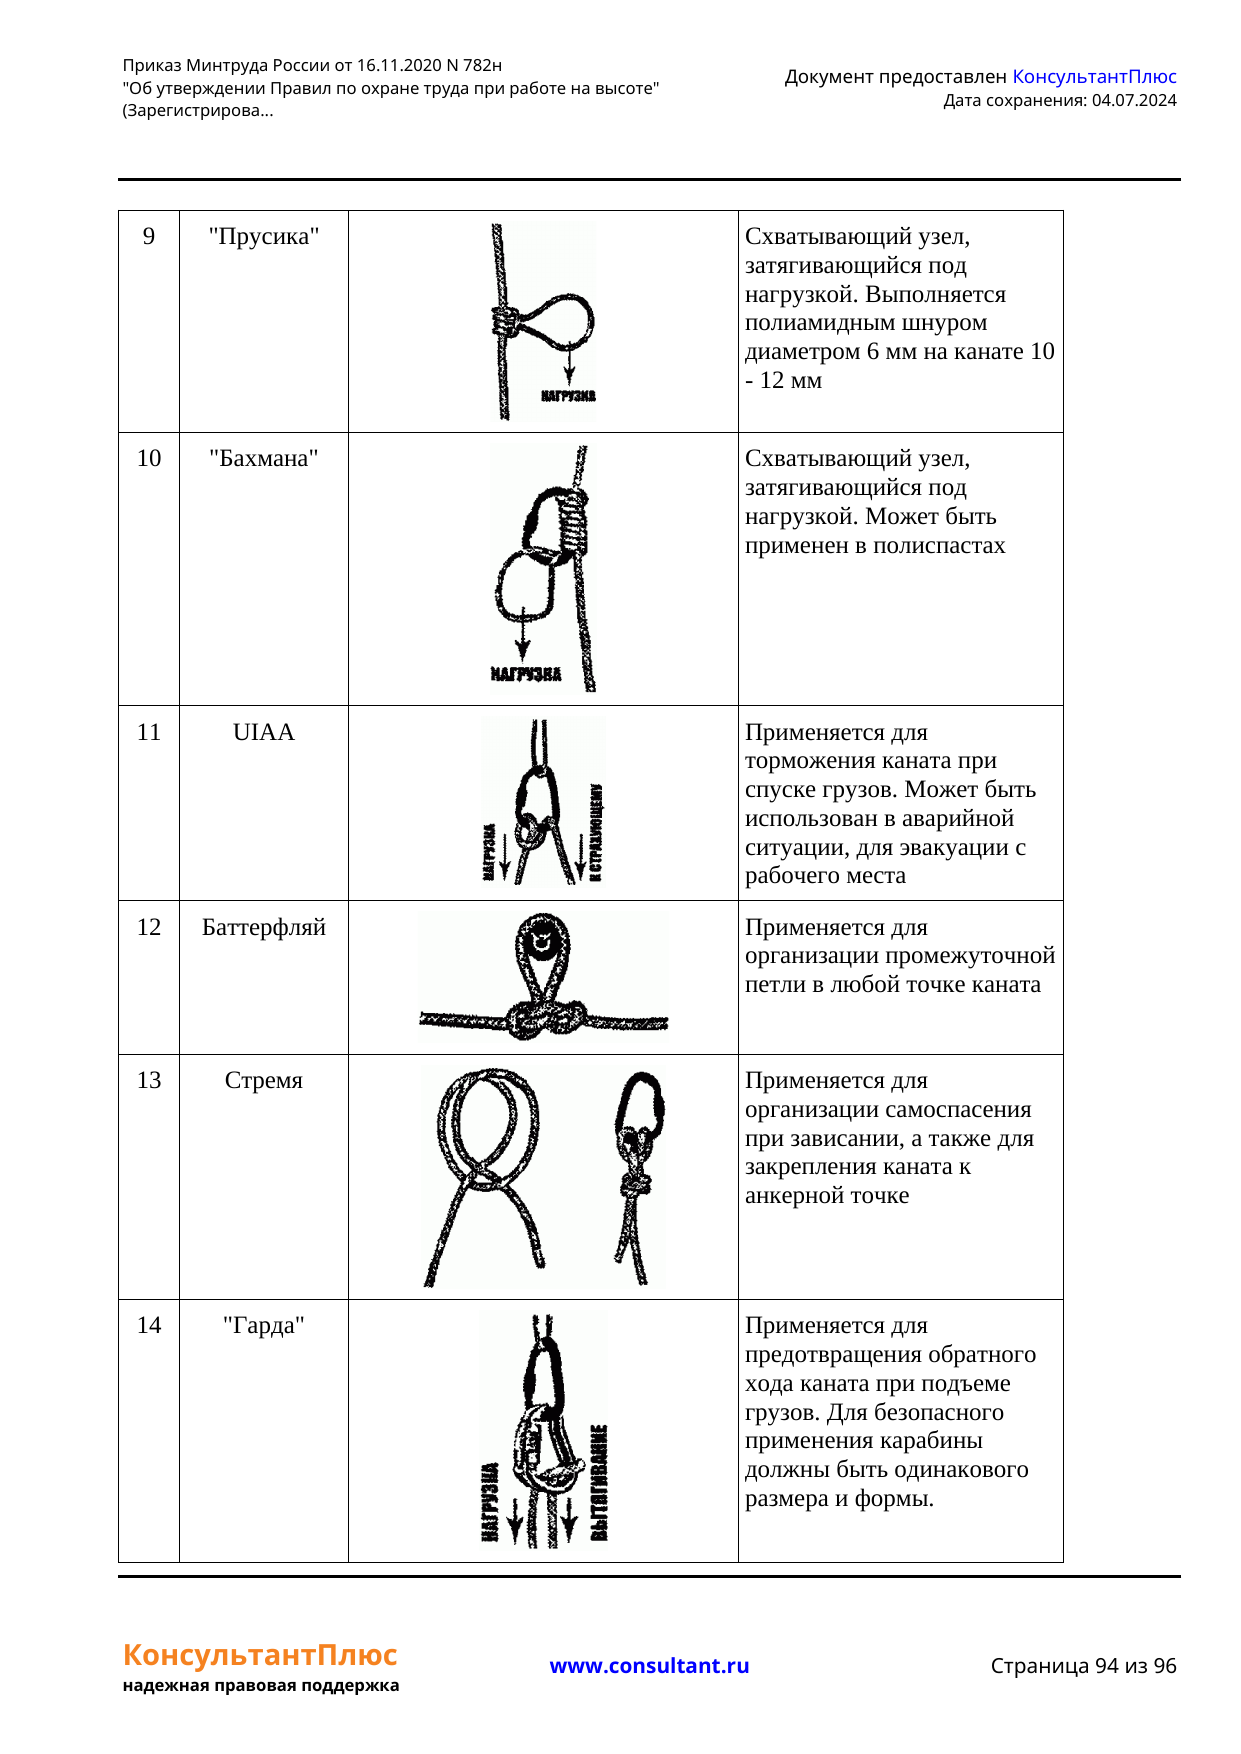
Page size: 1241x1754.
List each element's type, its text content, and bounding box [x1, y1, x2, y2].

table_cell [349, 1300, 738, 1562]
table_cell "Гарда" [180, 1300, 348, 1562]
picture [481, 716, 606, 888]
table_cell 9 [119, 211, 179, 432]
table_cell [349, 1055, 738, 1299]
table_cell "Прусика" [180, 211, 348, 432]
table_cell Баттерфляй [180, 901, 348, 1053]
picture [421, 1065, 666, 1289]
table_cell Применяется для торможения каната при спуске грузов. Может быть использован в аварийной ситуации, для эвакуации с рабочего места [739, 706, 1063, 900]
picture [489, 443, 598, 695]
table_cell [349, 901, 738, 1053]
table_cell Схватывающий узел, затягивающийся под нагрузкой. Может быть применен в полиспастах [739, 433, 1063, 705]
picture [417, 911, 670, 1043]
table_cell UIAA [180, 706, 348, 900]
table_cell 12 [119, 901, 179, 1053]
table_cell Стремя [180, 1055, 348, 1299]
table_cell "Бахмана" [180, 433, 348, 705]
table_cell 13 [119, 1055, 179, 1299]
table_cell [349, 706, 738, 900]
picture [478, 1310, 608, 1551]
table_cell 10 [119, 433, 179, 705]
table_cell 14 [119, 1300, 179, 1562]
table_cell Применяется для предотвращения обратного хода каната при подъеме грузов. Для безопасного применения карабины должны быть одинакового размера и формы. [739, 1300, 1063, 1562]
table_cell Применяется для организации самоспасения при зависании, а также для закрепления каната к анкерной точке [739, 1055, 1063, 1299]
table_cell Схватывающий узел, затягивающийся под нагрузкой. Выполняется полиамидным шнуром диаметром 6 мм на канате 10 - 12 мм [739, 211, 1063, 432]
table_cell [349, 211, 738, 432]
picture [490, 221, 597, 422]
table_cell 11 [119, 706, 179, 900]
table_cell Применяется для организации промежуточной петли в любой точке каната [739, 901, 1063, 1053]
table_cell [349, 433, 738, 705]
